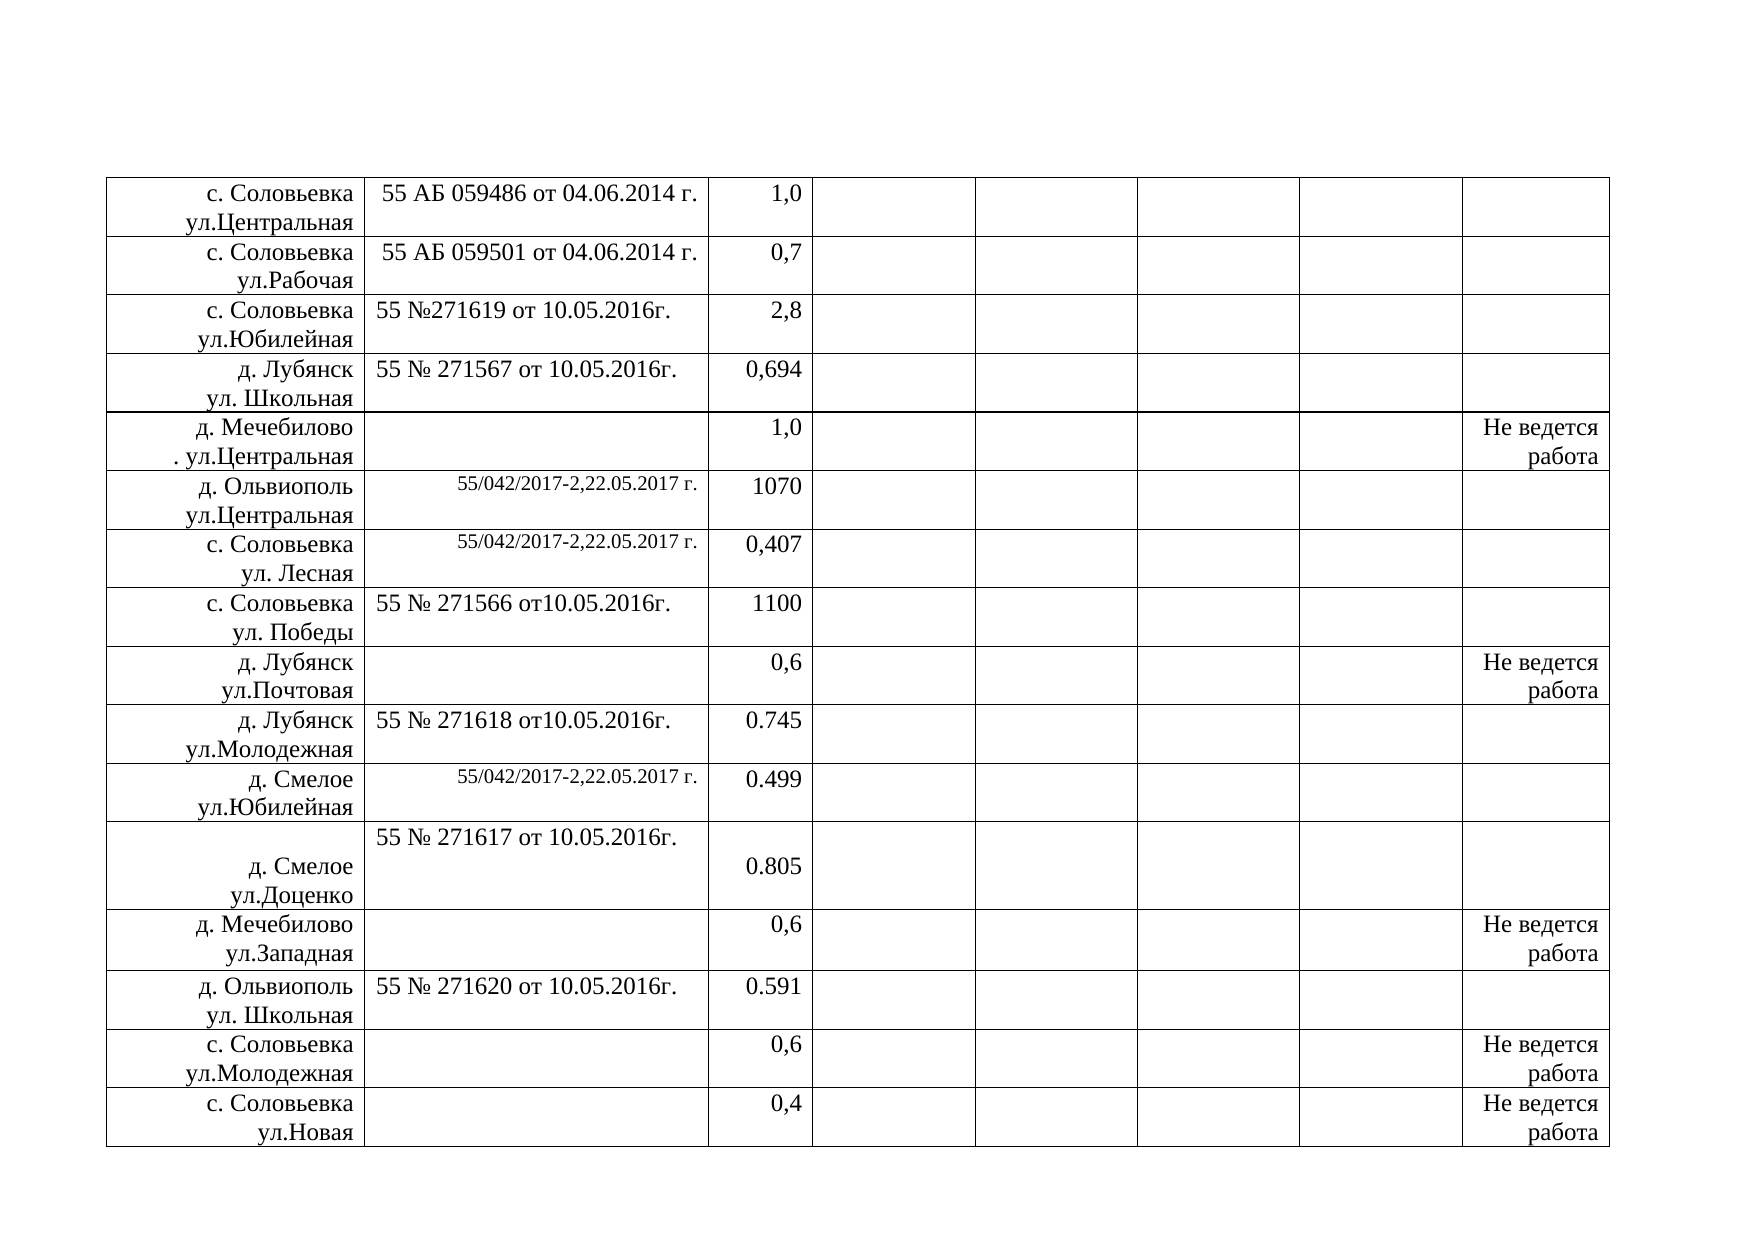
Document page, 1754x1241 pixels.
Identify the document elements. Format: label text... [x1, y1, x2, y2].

table_cell [365, 910, 708, 970]
table_cell [365, 647, 708, 704]
table_cell [976, 1030, 1137, 1087]
table_cell [1138, 647, 1299, 704]
table_cell [813, 705, 975, 763]
table_cell 55 № 271617 от 10.05.2016г. [365, 822, 708, 908]
table_cell [1300, 295, 1462, 353]
table_cell [976, 237, 1137, 294]
table_cell [976, 530, 1137, 587]
table_cell с. Соловьевка ул.Рабочая [107, 237, 364, 294]
table_cell [976, 647, 1137, 704]
table_cell 0,7 [709, 237, 812, 294]
table_cell Не ведется работа [1463, 647, 1609, 704]
table_cell 55 №271619 от 10.05.2016г. [365, 295, 708, 353]
table_cell Не ведется работа [1463, 1030, 1609, 1087]
table_cell д. Смелое ул.Доценко [107, 822, 364, 908]
table_cell 55/042/2017-2,22.05.2017 г. [365, 530, 708, 587]
table_cell [1463, 971, 1609, 1028]
table_cell [813, 1088, 975, 1146]
table_cell 0,4 [709, 1088, 812, 1146]
table_cell [1300, 354, 1462, 411]
table_cell 0,407 [709, 530, 812, 587]
table_cell [1138, 530, 1299, 587]
table_cell 55 № 271620 от 10.05.2016г. [365, 971, 708, 1028]
table_cell [1138, 822, 1299, 908]
table_cell 0.805 [709, 822, 812, 908]
table_cell [813, 178, 975, 236]
table_cell [976, 588, 1137, 646]
table_cell [365, 1088, 708, 1146]
table_cell д. Мечебилово ул.Западная [107, 910, 364, 970]
table_cell [1138, 237, 1299, 294]
table_cell Не ведется работа [1463, 910, 1609, 970]
table_cell [1138, 1088, 1299, 1146]
table_cell 0,6 [709, 910, 812, 970]
table_cell [1300, 471, 1462, 528]
table_cell [1300, 1088, 1462, 1146]
table_cell [365, 413, 708, 470]
table_cell [1463, 530, 1609, 587]
table_cell Не ведется работа [1463, 413, 1609, 470]
table_cell [1300, 705, 1462, 763]
table_cell [813, 647, 975, 704]
table_cell [813, 764, 975, 821]
table_cell [1463, 471, 1609, 528]
table_cell [1463, 705, 1609, 763]
table_cell 55 № 271567 от 10.05.2016г. [365, 354, 708, 411]
table_cell [1463, 178, 1609, 236]
table_cell [1138, 295, 1299, 353]
table_cell [813, 295, 975, 353]
table_cell [976, 295, 1137, 353]
table_cell [813, 971, 975, 1028]
table_cell 55 № 271618 от10.05.2016г. [365, 705, 708, 763]
table_cell [1300, 178, 1462, 236]
table_cell д. Ольвиополь ул. Школьная [107, 971, 364, 1028]
table_cell [976, 1088, 1137, 1146]
table_cell [1463, 588, 1609, 646]
table_cell [1463, 764, 1609, 821]
table_cell [1300, 647, 1462, 704]
table_cell с. Соловьевка ул.Молодежная [107, 1030, 364, 1087]
table_cell [1138, 971, 1299, 1028]
table_cell [976, 471, 1137, 528]
table_cell [1300, 1030, 1462, 1087]
table_cell [1138, 588, 1299, 646]
table_cell д. Лубянск ул. Школьная [107, 354, 364, 411]
table_cell 1,0 [709, 413, 812, 470]
table_cell [813, 354, 975, 411]
table_cell 55/042/2017-2,22.05.2017 г. [365, 764, 708, 821]
table_cell [1138, 705, 1299, 763]
table_cell [1300, 910, 1462, 970]
table_cell с. Соловьевка ул. Лесная [107, 530, 364, 587]
table_cell [1300, 764, 1462, 821]
table_cell [813, 822, 975, 908]
table_cell [813, 588, 975, 646]
table_cell [1138, 764, 1299, 821]
table_cell [1300, 588, 1462, 646]
table_cell [976, 910, 1137, 970]
table_cell [1300, 237, 1462, 294]
table_cell Не ведется работа [1463, 1088, 1609, 1146]
table_cell 55 АБ 059486 от 04.06.2014 г. [365, 178, 708, 236]
table_cell [813, 910, 975, 970]
table_cell [976, 764, 1137, 821]
table_cell [1300, 822, 1462, 908]
table_cell [976, 413, 1137, 470]
table_cell [1138, 1030, 1299, 1087]
table_cell [976, 178, 1137, 236]
table_cell [813, 471, 975, 528]
table_cell 55 № 271566 от10.05.2016г. [365, 588, 708, 646]
table_cell 0,6 [709, 647, 812, 704]
table_cell 0.591 [709, 971, 812, 1028]
table_cell [1138, 178, 1299, 236]
table_cell 55/042/2017-2,22.05.2017 г. [365, 471, 708, 528]
table_cell [813, 413, 975, 470]
table_cell [1300, 413, 1462, 470]
table_cell 55 АБ 059501 от 04.06.2014 г. [365, 237, 708, 294]
table_cell с. Соловьевка ул. Победы [107, 588, 364, 646]
table_cell [1300, 971, 1462, 1028]
table_cell 1100 [709, 588, 812, 646]
table_cell 0,694 [709, 354, 812, 411]
table_cell с. Соловьевка ул.Центральная [107, 178, 364, 236]
table_cell д. Ольвиополь ул.Центральная [107, 471, 364, 528]
table_cell [1463, 295, 1609, 353]
table_cell [976, 971, 1137, 1028]
table_cell д. Смелое ул.Юбилейная [107, 764, 364, 821]
table_cell 2,8 [709, 295, 812, 353]
table_cell [1138, 413, 1299, 470]
table_cell [976, 705, 1137, 763]
table_cell [1463, 237, 1609, 294]
table_cell [976, 354, 1137, 411]
table_cell 1070 [709, 471, 812, 528]
table_cell с. Соловьевка ул.Юбилейная [107, 295, 364, 353]
table_cell [1138, 471, 1299, 528]
table_cell [365, 1030, 708, 1087]
table_cell д. Лубянск ул.Почтовая [107, 647, 364, 704]
table_cell [813, 237, 975, 294]
table_cell 0.745 [709, 705, 812, 763]
table_cell д. Мечебилово . ул.Центральная [107, 413, 364, 470]
table_cell 0,6 [709, 1030, 812, 1087]
table_cell с. Соловьевка ул.Новая [107, 1088, 364, 1146]
table_cell [1463, 354, 1609, 411]
table_cell [1138, 910, 1299, 970]
table_cell [1463, 822, 1609, 908]
table_cell [1300, 530, 1462, 587]
table_cell 0.499 [709, 764, 812, 821]
table_cell 1,0 [709, 178, 812, 236]
table_cell [976, 822, 1137, 908]
table_cell [813, 530, 975, 587]
table_cell [813, 1030, 975, 1087]
table_cell д. Лубянск ул.Молодежная [107, 705, 364, 763]
table_cell [1138, 354, 1299, 411]
